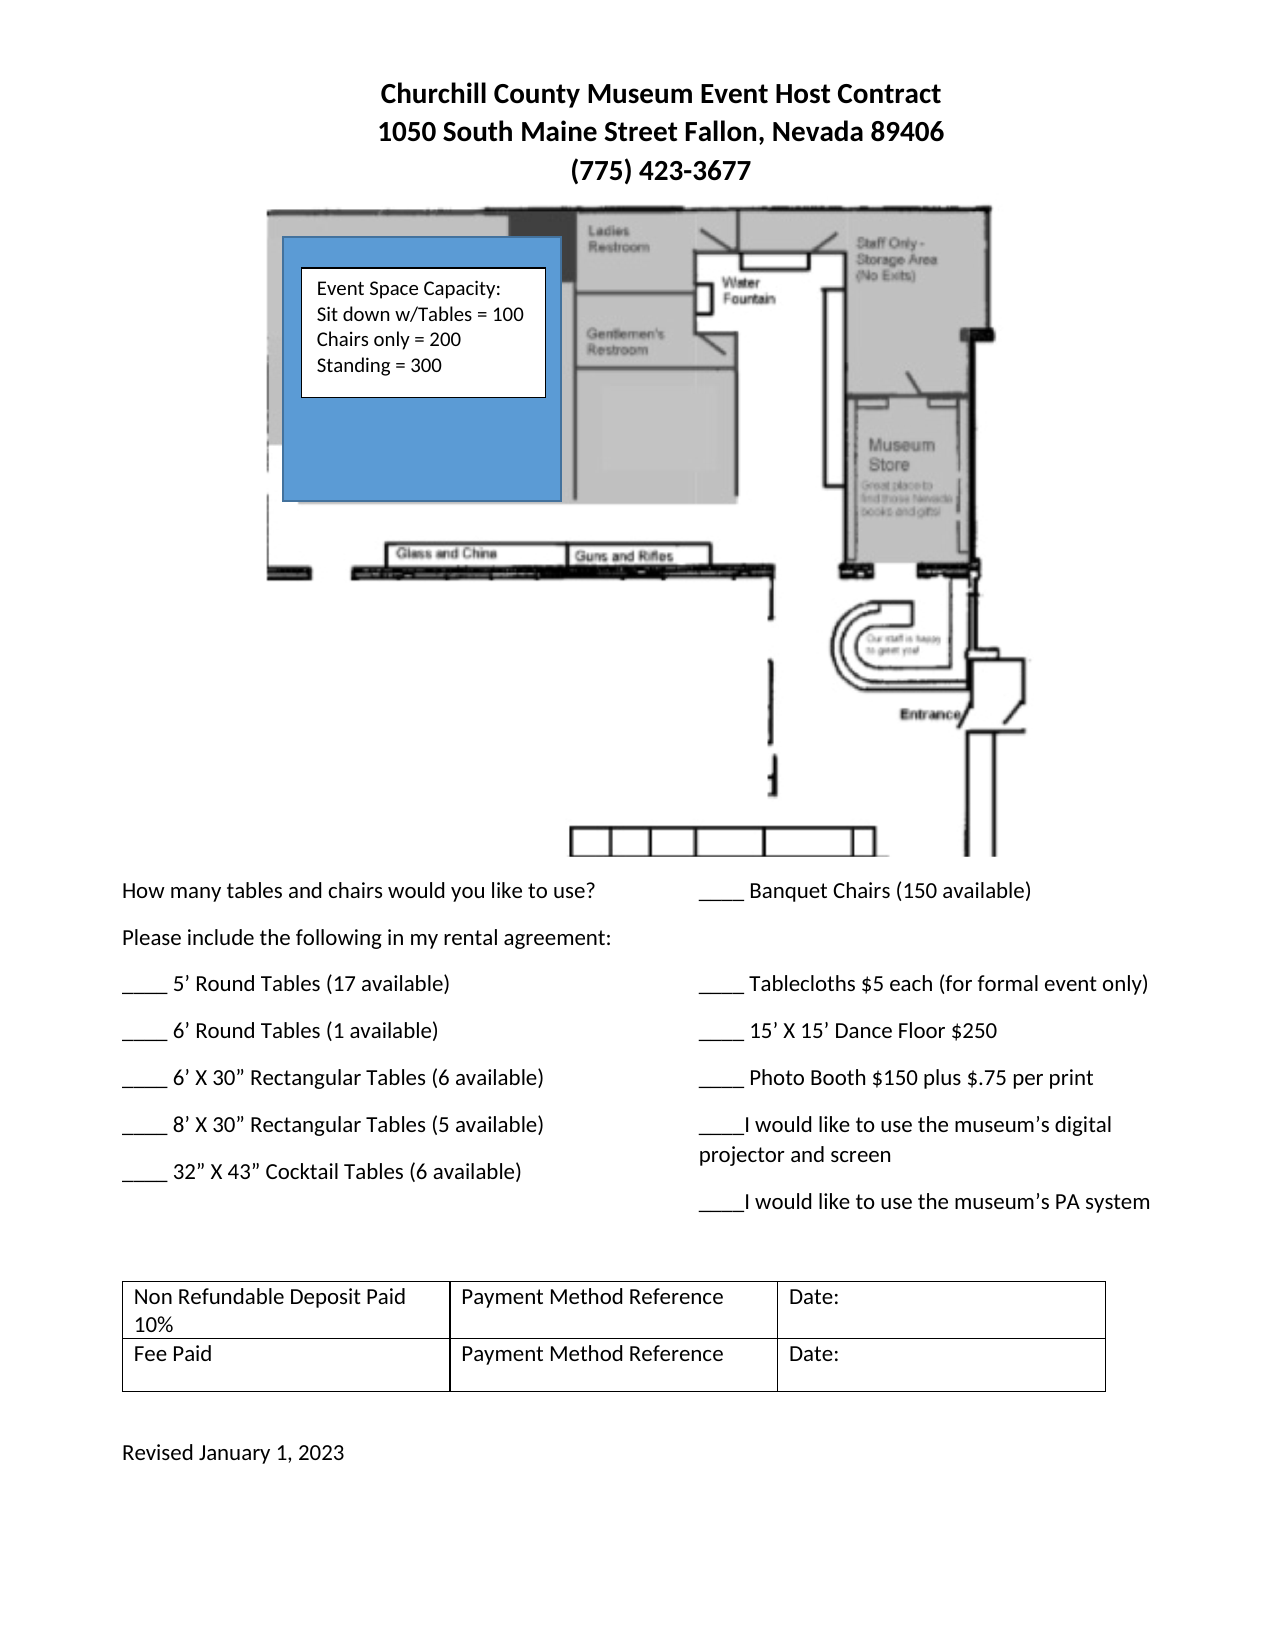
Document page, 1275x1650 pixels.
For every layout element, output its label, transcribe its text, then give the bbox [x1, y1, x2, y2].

table_cell Fee Paid [123, 1339, 449, 1391]
text Revised January 1, 2023 [122, 1438, 1200, 1466]
text ____ 15’ X 15’ Dance Floor $250 [698, 1016, 1200, 1044]
text ____ 6’ X 30” Rectangular Tables (6 available) [122, 1063, 623, 1091]
text ____ 32” X 43” Cocktail Tables (6 available) [122, 1157, 623, 1185]
text ____ 8’ X 30” Rectangular Tables (5 available) [122, 1110, 623, 1138]
text ____ Banquet Chairs (150 available) [698, 876, 1200, 904]
text ____ 5’ Round Tables (17 available) [122, 969, 623, 998]
table_cell Date: [778, 1339, 1105, 1391]
table_header Non Refundable Deposit Paid 10% [123, 1282, 449, 1338]
picture [268, 191, 1034, 856]
text ____ Photo Booth $150 plus $.75 per print [698, 1063, 1200, 1091]
text ____I would like to use the museum’s digital projector and screen [698, 1110, 1200, 1168]
table_header Date: [778, 1282, 1105, 1338]
text How many tables and chairs would you like to use? [122, 876, 623, 904]
text Please include the following in my rental agreement: [122, 923, 623, 951]
text ____ 6’ Round Tables (1 available) [122, 1016, 623, 1044]
table_cell Payment Method Reference [451, 1339, 777, 1391]
text ____I would like to use the museum’s PA system [698, 1187, 1200, 1215]
table_header Payment Method Reference [451, 1282, 777, 1338]
text ____ Tablecloths $5 each (for formal event only) [698, 969, 1200, 998]
